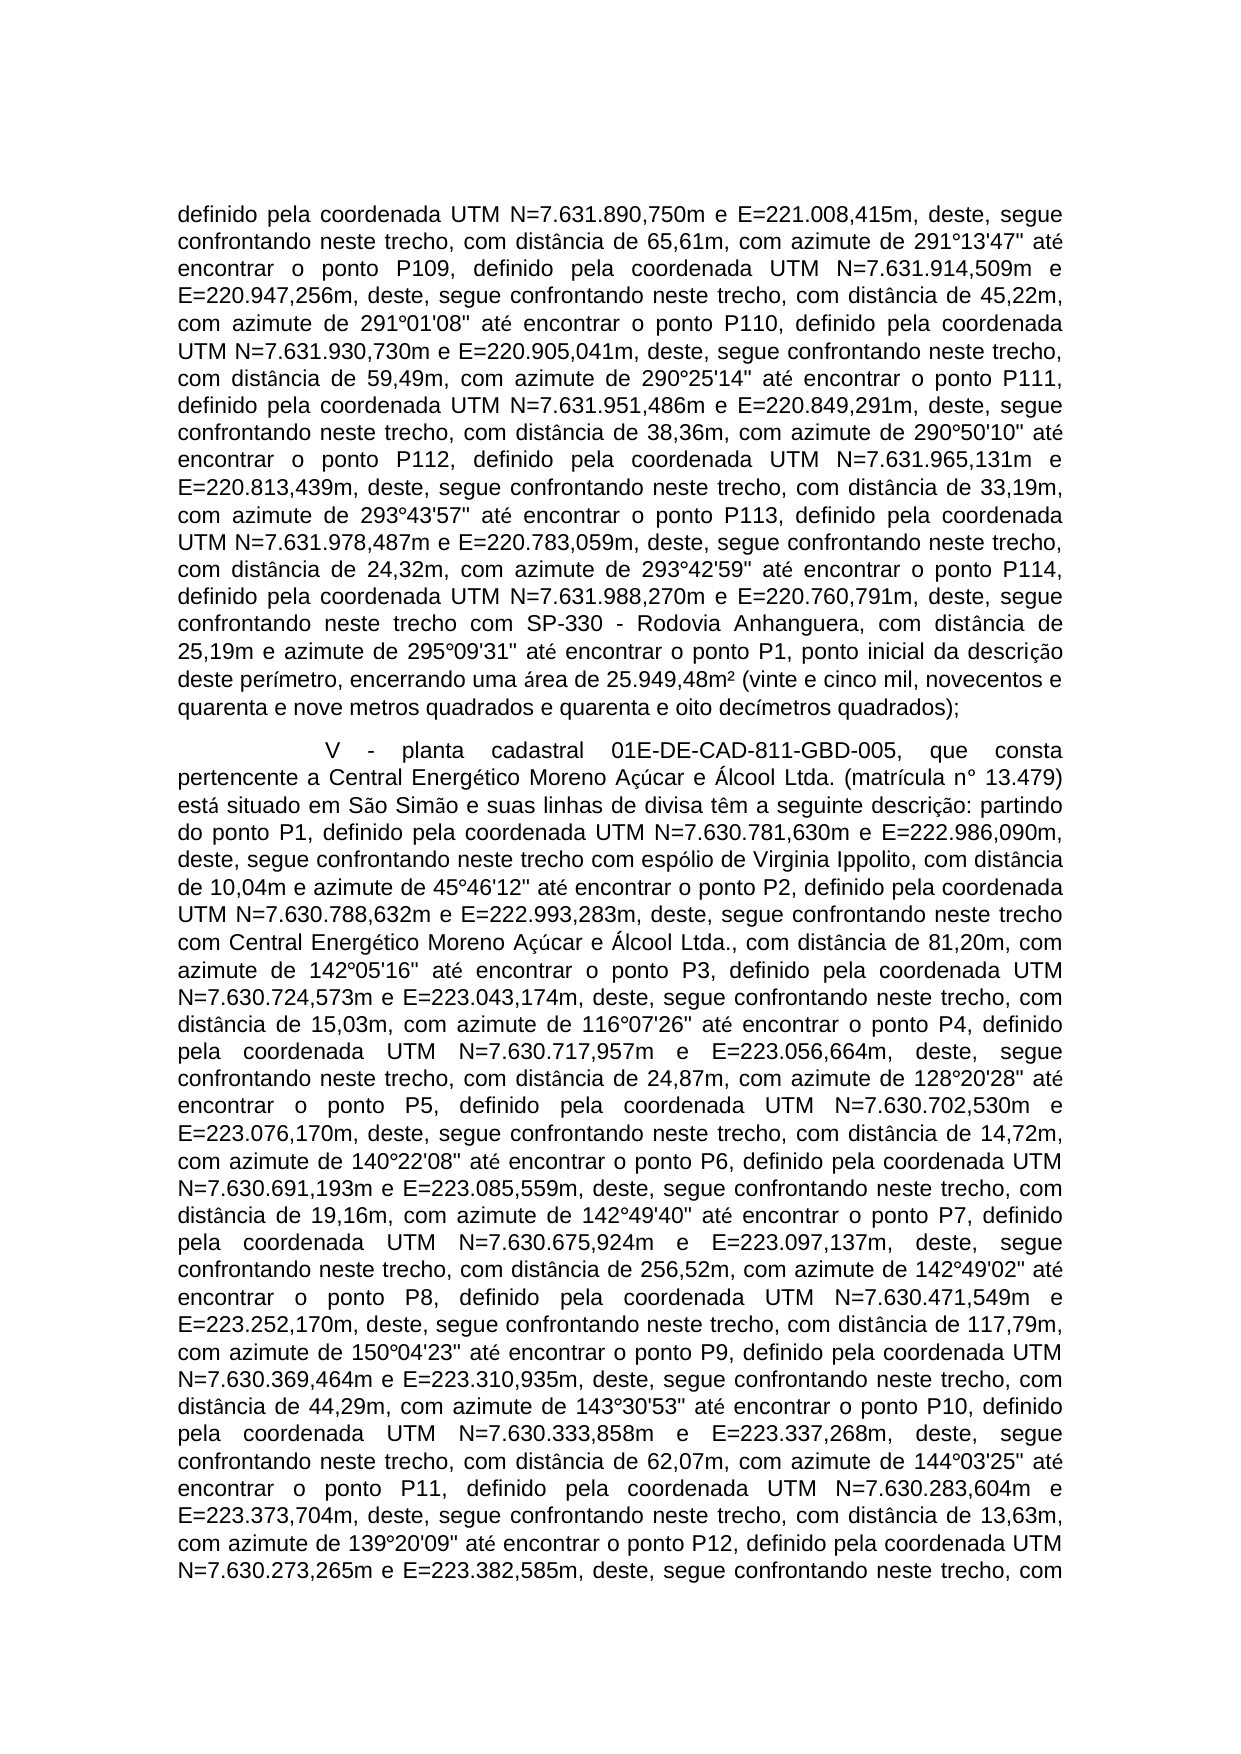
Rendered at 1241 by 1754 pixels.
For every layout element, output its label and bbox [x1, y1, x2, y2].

text [177, 737, 1063, 1583]
text [177, 201, 1063, 722]
